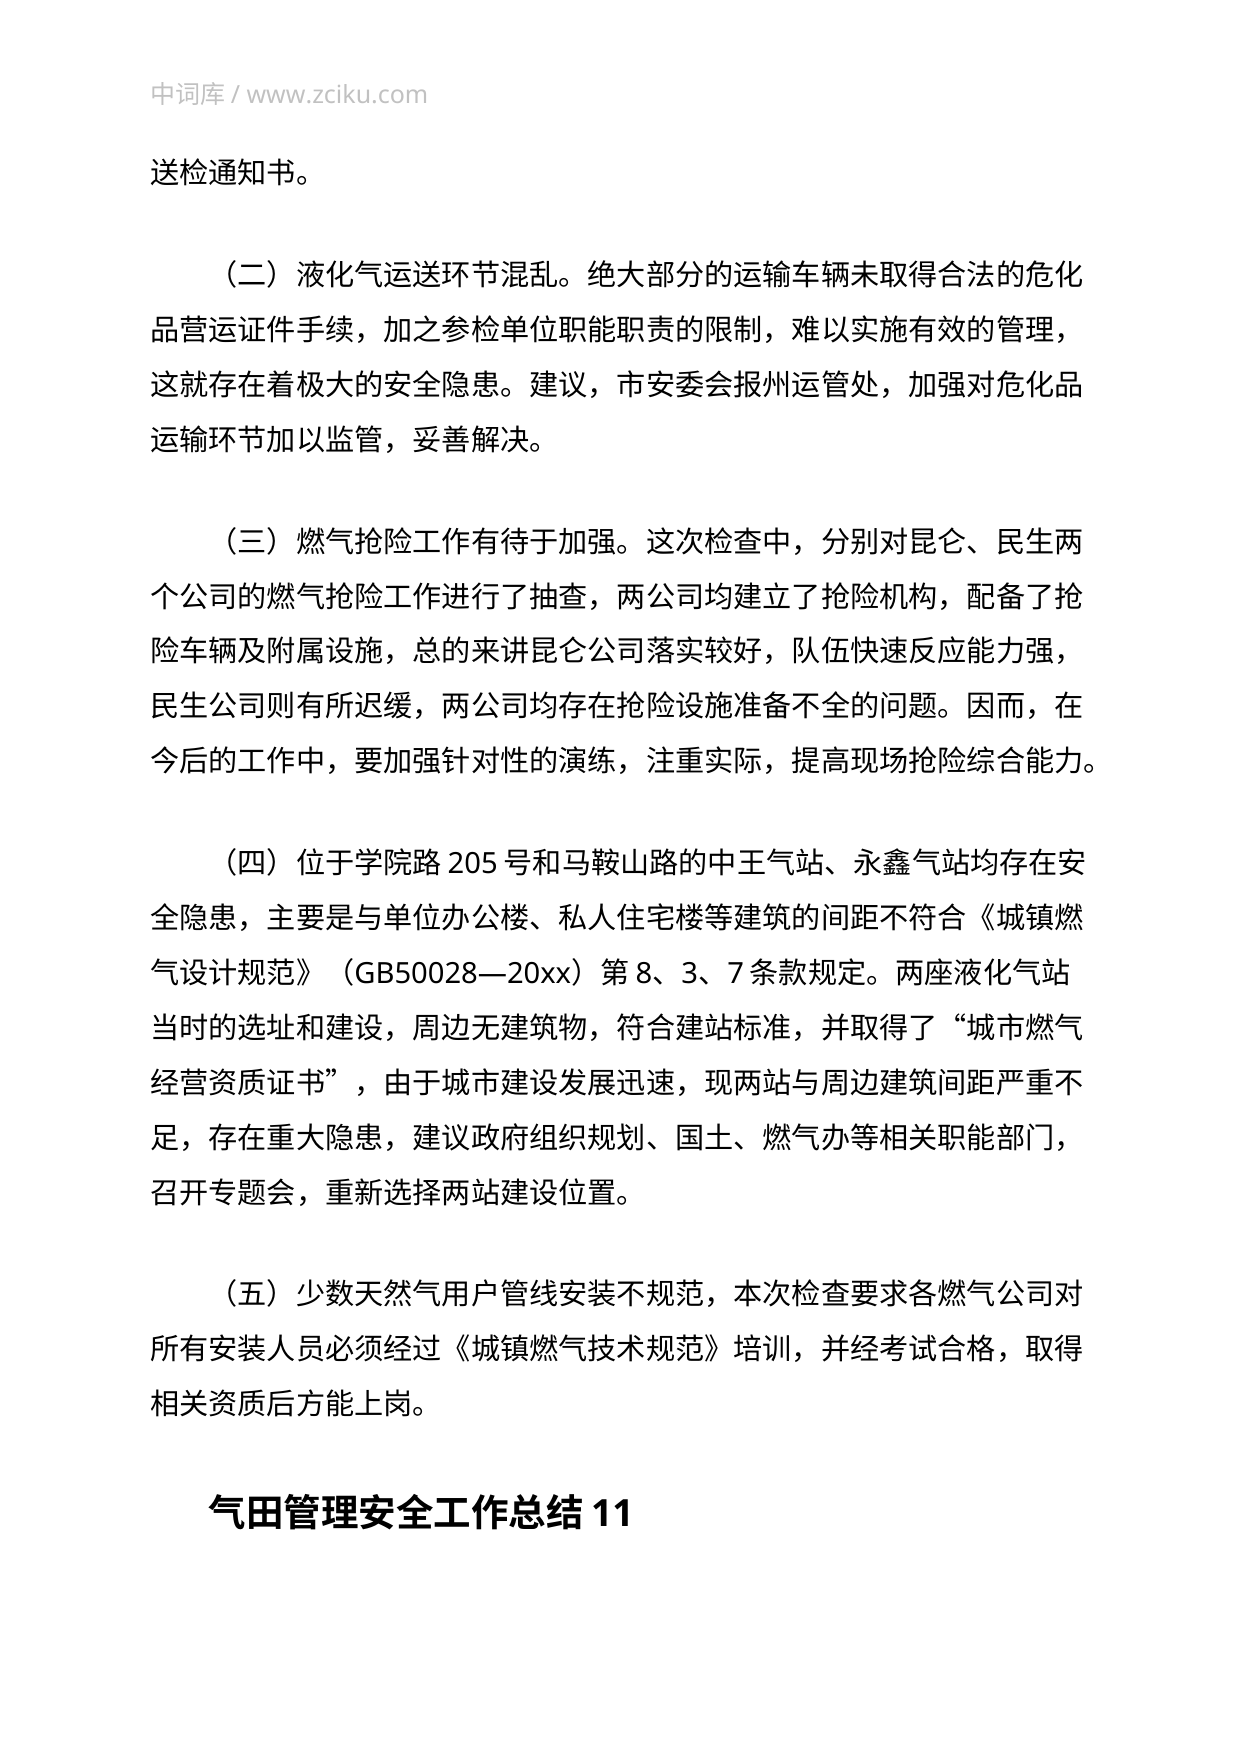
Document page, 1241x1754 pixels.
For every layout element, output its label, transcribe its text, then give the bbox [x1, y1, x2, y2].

text 气田管理安全工作总结11 [150, 1482, 1090, 1537]
text （三）燃气抢险工作有待于加强。这次检查中，分别对昆仑、民生两个公司的燃气抢险工作进行了抽查，两公司均建立了抢险机构，配备了抢险车辆及附属设施，总的来讲昆仑公司落实较好，队伍快速反应能力强，民生公司则有所迟缓，两公司均存在抢险设施准备不全的问题。因而，在今后的工作中，要加强针对性的演练，注重实际，提高现场抢险综合能力。 [150, 518, 1090, 780]
text （五）少数天然气用户管线安装不规范，本次检查要求各燃气公司对所有安装人员必须经过《城镇燃气技术规范》培训，并经考试合格，取得相关资质后方能上岗。 [150, 1271, 1090, 1423]
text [150, 150, 1090, 192]
text （二）液化气运送环节混乱。绝大部分的运输车辆未取得合法的危化品营运证件手续，加之参检单位职能职责的限制，难以实施有效的管理，这就存在着极大的安全隐患。建议，市安委会报州运管处，加强对危化品运输环节加以监管，妥善解决。 [150, 252, 1090, 459]
text （四）位于学院路205号和马鞍山路的中王气站、永鑫气站均存在安全隐患，主要是与单位办公楼、私人住宅楼等建筑的间距不符合《城镇燃气设计规范》（GB50028—20xx）第8、3、7条款规定。两座液化气站当时的选址和建设，周边无建筑物，符合建站标准，并取得了“城市燃气经营资质证书”，由于城市建设发展迅速，现两站与周边建筑间距严重不足，存在重大隐患，建议政府组织规划、国土、燃气办等相关职能部门，召开专题会，重新选择两站建设位置。 [150, 839, 1090, 1211]
